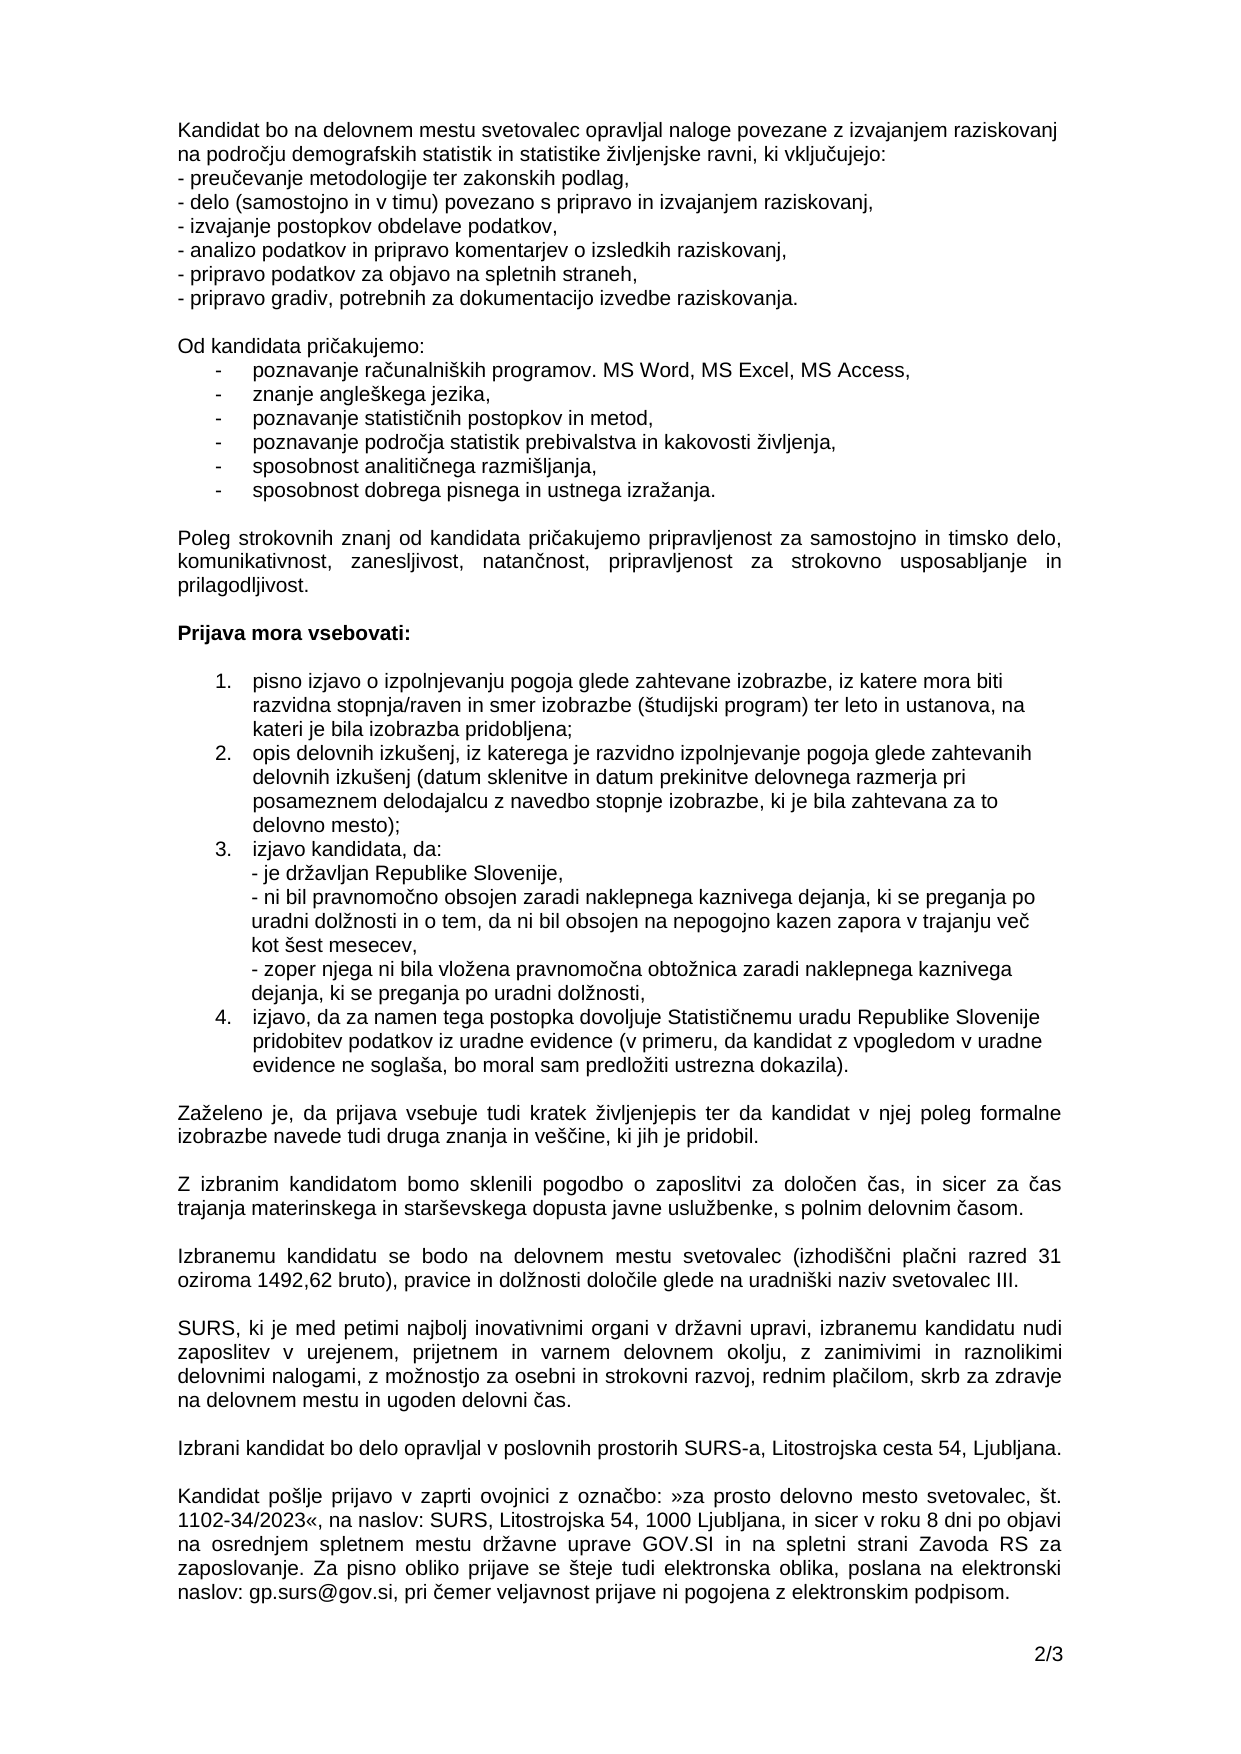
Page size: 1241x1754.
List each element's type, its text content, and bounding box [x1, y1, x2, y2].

list izjavo kandidata, da: [215, 837, 1063, 861]
text Prijava mora vsebovati: [177, 621, 1063, 645]
text - pripravo podatkov za objavo na spletnih straneh, [177, 262, 1063, 286]
text Od kandidata pričakujemo: [177, 334, 1063, 358]
text - preučevanje metodologije ter zakonskih podlag, [177, 166, 1063, 190]
list opis delovnih izkušenj, iz katerega je razvidno izpolnjevanje pogoja glede zahtevanih delovnih izkušenj (datum sklenitve in datum prekinitve delovnega razmerja pri posameznem delodajalcu z navedbo stopnje izobrazbe, ki je bila zahtevana za to delovno mesto); [215, 741, 1063, 837]
list sposobnost dobrega pisnega in ustnega izražanja. [215, 477, 1063, 501]
text - ni bil pravnomočno obsojen zaradi naklepnega kaznivega dejanja, ki se preganja po uradni dolžnosti in o tem, da ni bil obsojen na nepogojno kazen zapora v trajanju več kot šest mesecev, [251, 885, 1063, 957]
text - pripravo gradiv, potrebnih za dokumentacijo izvedbe raziskovanja. [177, 286, 1063, 310]
text - zoper njega ni bila vložena pravnomočna obtožnica zaradi naklepnega kaznivega dejanja, ki se preganja po uradni dolžnosti, [251, 957, 1063, 1004]
text Izbrani kandidat bo delo opravljal v poslovnih prostorih SURS-a, Litostrojska cesta 54, Ljubljana. [177, 1436, 1063, 1460]
list poznavanje računalniških programov. MS Word, MS Excel, MS Access, [215, 358, 1063, 382]
text Zaželeno je, da prijava vsebuje tudi kratek življenjepis ter da kandidat v njej poleg formalne izobrazbe navede tudi druga znanja in veščine, ki jih je pridobil. [177, 1100, 1063, 1148]
text Izbranemu kandidatu se bodo na delovnem mestu svetovalec (izhodiščni plačni razred 31 oziroma 1492,62 bruto), pravice in dolžnosti določile glede na uradniški naziv svetovalec III. [177, 1244, 1063, 1292]
text - analizo podatkov in pripravo komentarjev o izsledkih raziskovanj, [177, 238, 1063, 262]
list izjavo, da za namen tega postopka dovoljuje Statističnemu uradu Republike Slovenije pridobitev podatkov iz uradne evidence (v primeru, da kandidat z vpogledom v uradne evidence ne soglaša, bo moral sam predložiti ustrezna dokazila). [215, 1004, 1063, 1076]
list poznavanje statističnih postopkov in metod, [215, 406, 1063, 429]
list poznavanje področja statistik prebivalstva in kakovosti življenja, [215, 429, 1063, 453]
list pisno izjavo o izpolnjevanju pogoja glede zahtevane izobrazbe, iz katere mora biti razvidna stopnja/raven in smer izobrazbe (študijski program) ter leto in ustanova, na kateri je bila izobrazba pridobljena; [215, 669, 1063, 741]
text Z izbranim kandidatom bomo sklenili pogodbo o zaposlitvi za določen čas, in sicer za čas trajanja materinskega in starševskega dopusta javne uslužbenke, s polnim delovnim časom. [177, 1172, 1063, 1220]
text - izvajanje postopkov obdelave podatkov, [177, 214, 1063, 238]
text Kandidat bo na delovnem mestu svetovalec opravljal naloge povezane z izvajanjem raziskovanj na področju demografskih statistik in statistike življenjske ravni, ki vključujejo: [177, 118, 1063, 166]
text Poleg strokovnih znanj od kandidata pričakujemo pripravljenost za samostojno in timsko delo, komunikativnost, zanesljivost, natančnost, pripravljenost za strokovno usposabljanje in prilagodljivost. [177, 525, 1063, 597]
list znanje angleškega jezika, [215, 382, 1063, 406]
text - je državljan Republike Slovenije, [215, 861, 1063, 885]
text SURS, ki je med petimi najbolj inovativnimi organi v državni upravi, izbranemu kandidatu nudi zaposlitev v urejenem, prijetnem in varnem delovnem okolju, z zanimivimi in raznolikimi delovnimi nalogami, z možnostjo za osebni in strokovni razvoj, rednim plačilom, skrb za zdravje na delovnem mestu in ugoden delovni čas. [177, 1316, 1063, 1412]
text Kandidat pošlje prijavo v zaprti ovojnici z označbo: »za prosto delovno mesto svetovalec, št. 1102-34/2023«, na naslov: SURS, Litostrojska 54, 1000 Ljubljana, in sicer v roku 8 dni po objavi na osrednjem spletnem mestu državne uprave GOV.SI in na spletni strani Zavoda RS za zaposlovanje. Za pisno obliko prijave se šteje tudi elektronska oblika, poslana na elektronski naslov: gp.surs@gov.si, pri čemer veljavnost prijave ni pogojena z elektronskim podpisom. [177, 1484, 1063, 1603]
list sposobnost analitičnega razmišljanja, [215, 453, 1063, 477]
text - delo (samostojno in v timu) povezano s pripravo in izvajanjem raziskovanj, [177, 190, 1063, 214]
